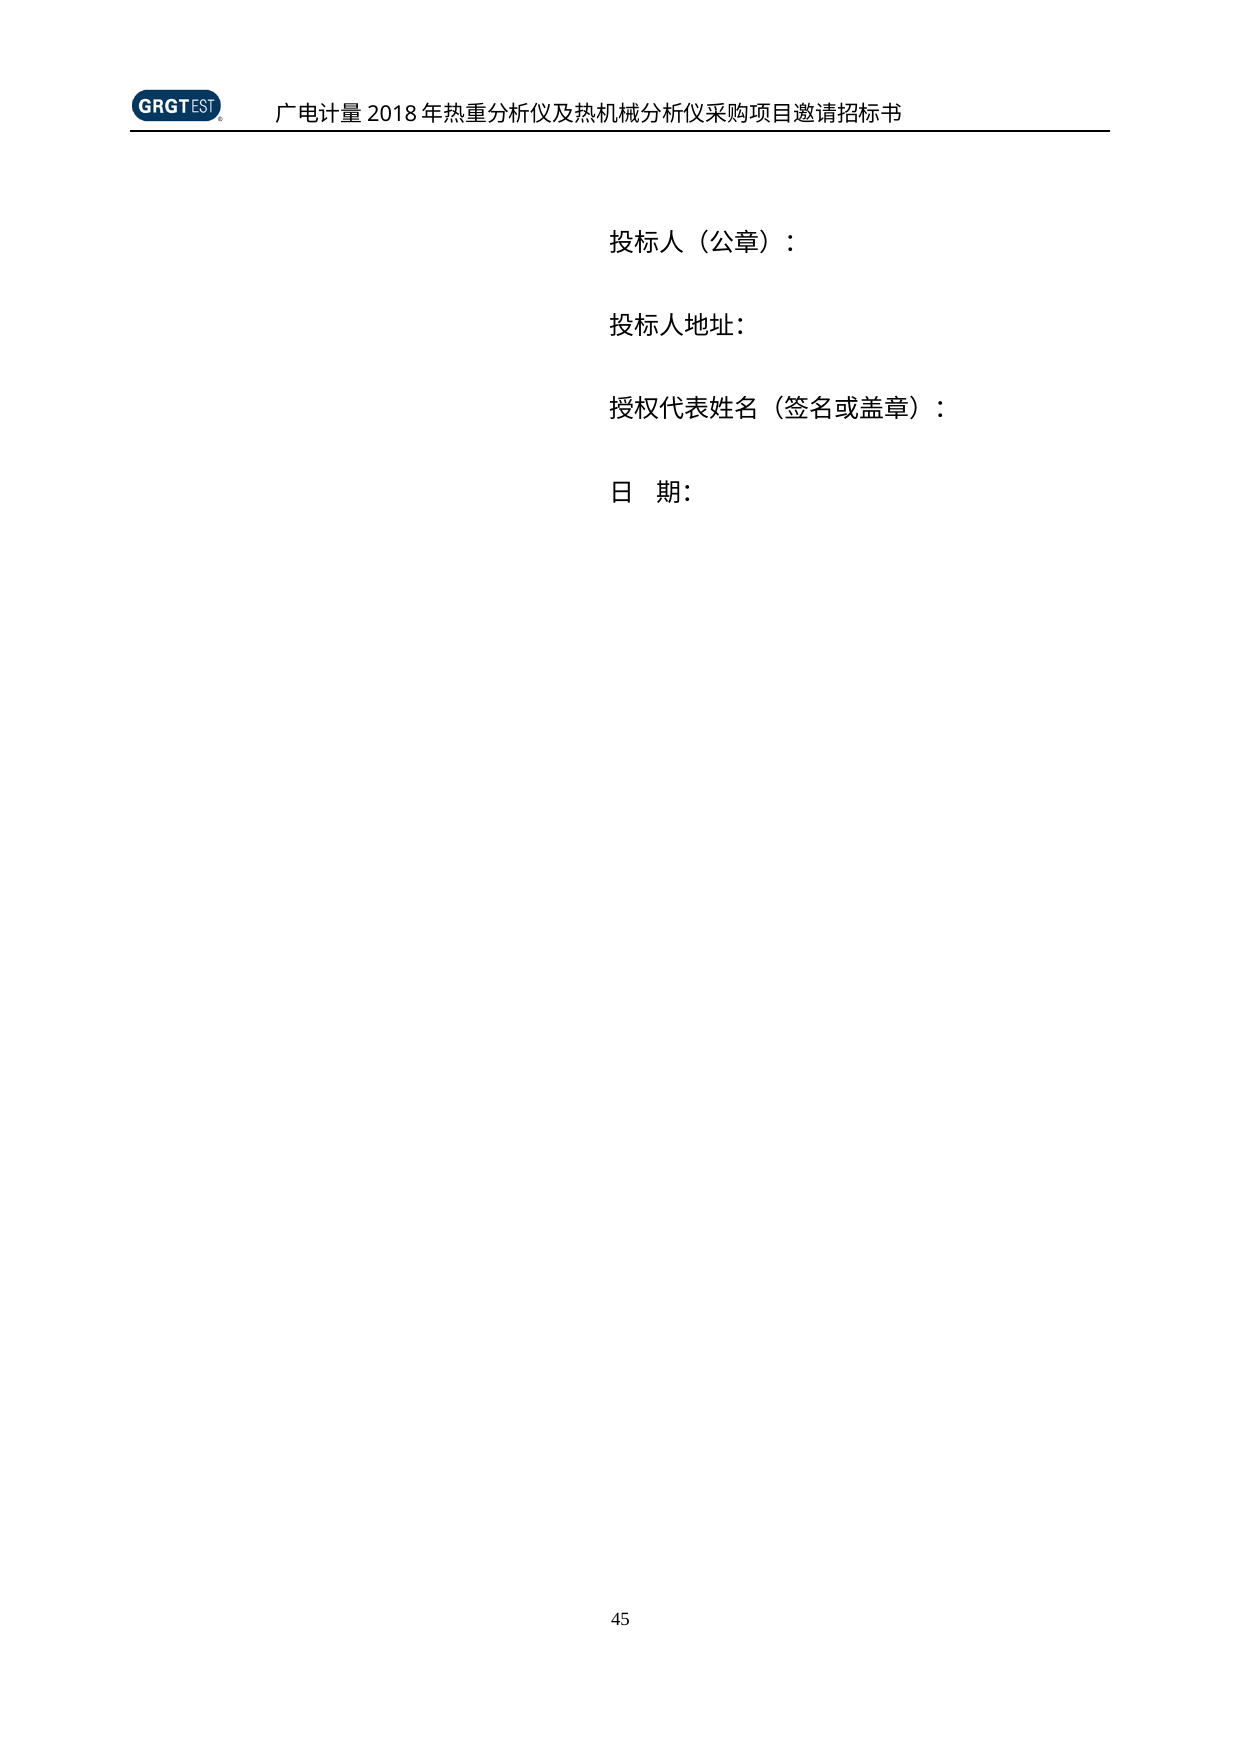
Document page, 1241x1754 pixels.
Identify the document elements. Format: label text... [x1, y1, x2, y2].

picture [129, 88, 224, 122]
text 投标人地址： [609, 291, 1110, 356]
text 日 期： [609, 458, 1110, 523]
text 授权代表姓名（签名或盖章）： [609, 374, 1110, 439]
text 投标人（公章）： [609, 208, 1110, 273]
